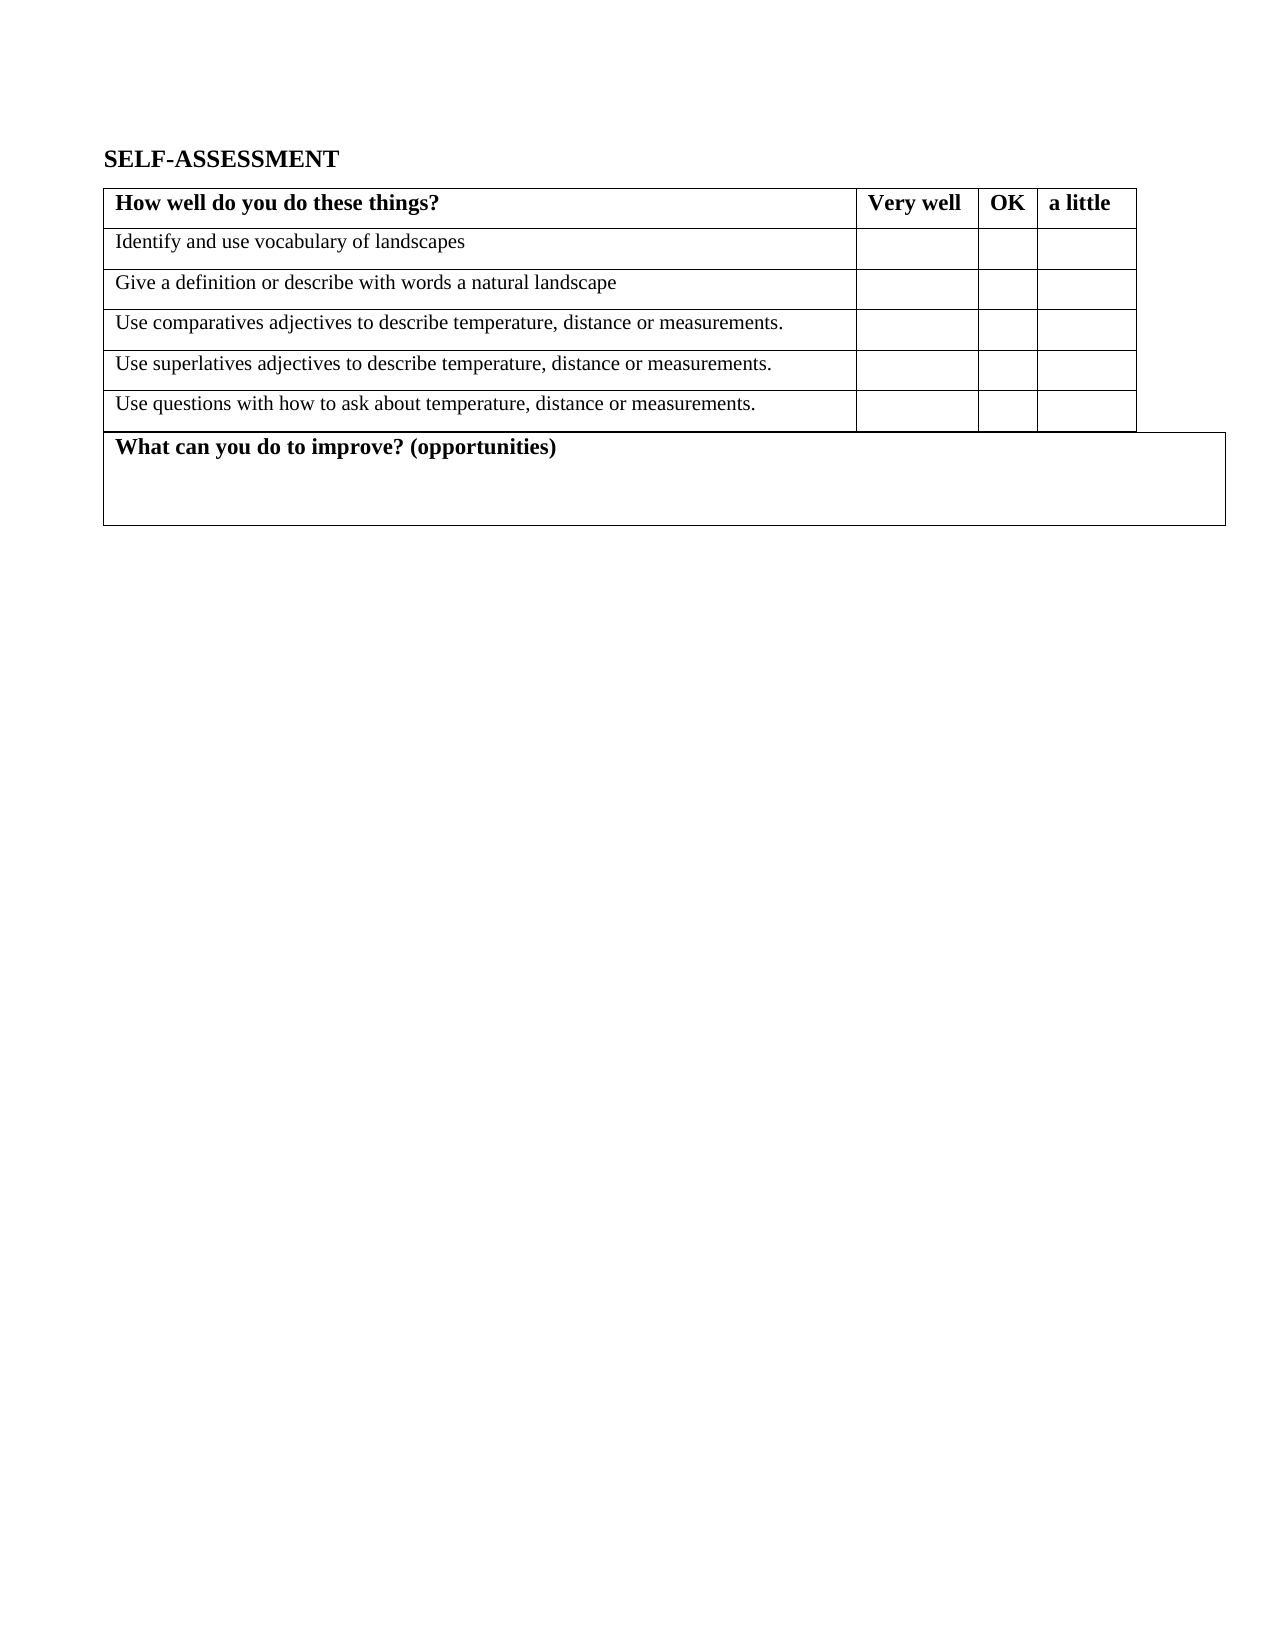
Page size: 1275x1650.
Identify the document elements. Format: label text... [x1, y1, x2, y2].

table_cell [979, 270, 1037, 309]
table_cell Identify and use vocabulary of landscapes [104, 229, 856, 269]
table_cell [1038, 351, 1136, 390]
table_cell Use comparatives adjectives to describe temperature, distance or measurements. [104, 310, 856, 350]
table_cell [1038, 391, 1136, 431]
table_header How well do you do these things? [104, 189, 856, 228]
table_header Very well [857, 189, 978, 228]
table_cell [1038, 270, 1136, 309]
table_cell Use superlatives adjectives to describe temperature, distance or measurements. [104, 351, 856, 390]
table_cell Use questions with how to ask about temperature, distance or measurements. [104, 391, 856, 431]
table_cell [857, 391, 978, 431]
table_cell [979, 229, 1037, 269]
table_cell [857, 310, 978, 350]
table_cell [979, 310, 1037, 350]
text SELF-ASSESSMENT [103, 144, 1137, 173]
table_header a little [1038, 189, 1136, 228]
table_cell [979, 351, 1037, 390]
table_header OK [979, 189, 1037, 228]
table_cell [857, 270, 978, 309]
table_header What can you do to improve? (opportunities) [104, 433, 1225, 525]
table_cell [979, 391, 1037, 431]
table_cell [1038, 229, 1136, 269]
table_cell [857, 351, 978, 390]
table_cell [1038, 310, 1136, 350]
table_cell [857, 229, 978, 269]
table_cell Give a definition or describe with words a natural landscape [104, 270, 856, 309]
